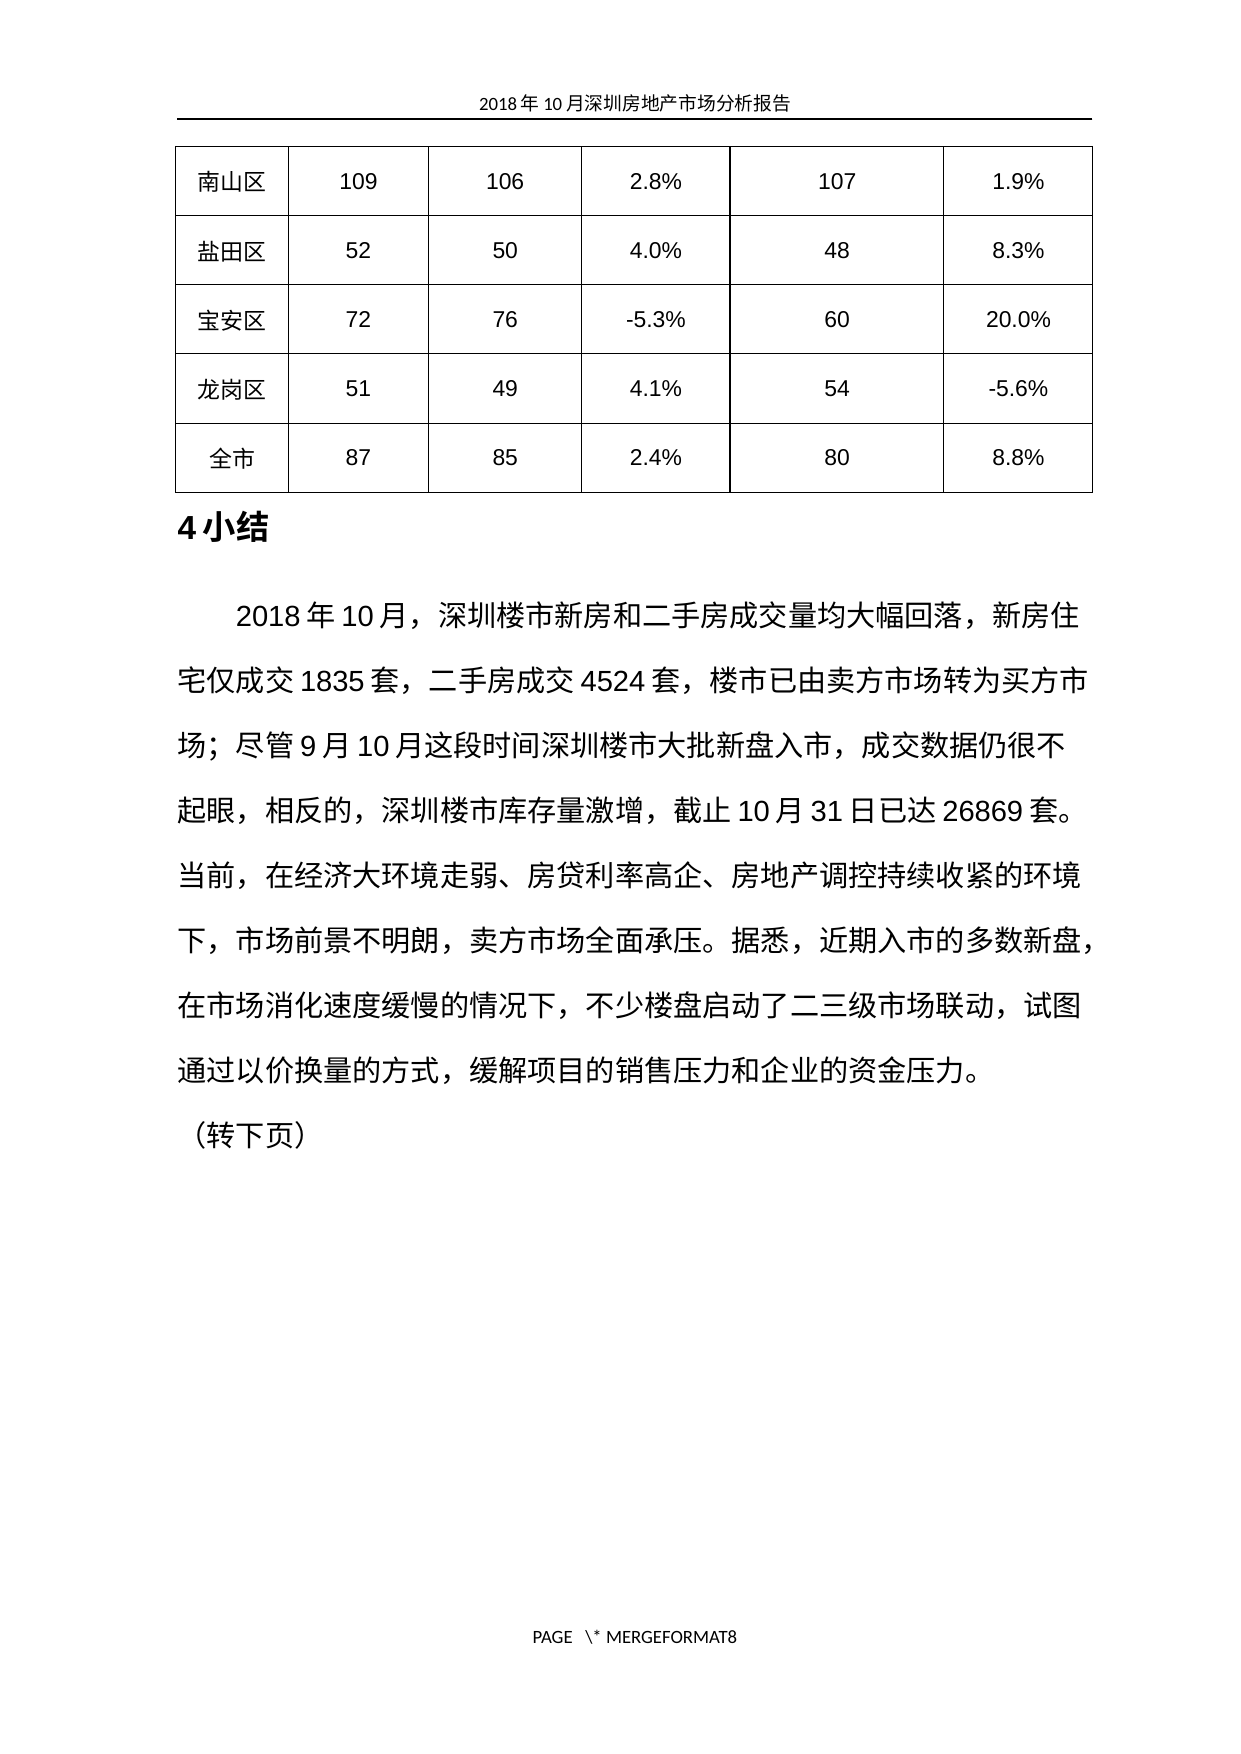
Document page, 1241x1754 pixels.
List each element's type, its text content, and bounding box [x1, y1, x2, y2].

table_cell 109 [289, 147, 428, 215]
table_cell 49 [429, 354, 581, 422]
table_cell 南山区 [176, 147, 288, 215]
table_cell 48 [731, 216, 943, 284]
table_cell 宝安区 [176, 285, 288, 353]
table_cell 72 [289, 285, 428, 353]
table_cell -5.3% [582, 285, 729, 353]
table_cell 107 [731, 147, 943, 215]
table_cell 50 [429, 216, 581, 284]
table_cell 8.8% [944, 424, 1092, 492]
text 2018年10月，深圳楼市新房和二手房成交量均大幅回落，新房住宅仅成交1835套，二手房成交4524套，楼市已由卖方市场转为买方市场；尽管9月10月这段时间深圳楼市大批新盘入市，成交数据仍很不起眼，相反的，深圳楼市库存量激增，截止10月31日已达26869套。当前，在经济大环境走弱、房贷利率高企、房地产调控持续收紧的环境下，市场前景不明朗，卖方市场全面承压。据悉，近期入市的多数新盘，在市场消化速度缓慢的情况下，不少楼盘启动了二三级市场联动，试图通过以价换量的方式，缓解项目的销售压力和企业的资金压力。 [177, 582, 1092, 1102]
table_cell 80 [731, 424, 943, 492]
table_cell 2.4% [582, 424, 729, 492]
table_cell 4.0% [582, 216, 729, 284]
table_cell 51 [289, 354, 428, 422]
table_cell 盐田区 [176, 216, 288, 284]
table_cell 20.0% [944, 285, 1092, 353]
table_cell 76 [429, 285, 581, 353]
table_cell 2.8% [582, 147, 729, 215]
table_cell -5.6% [944, 354, 1092, 422]
table_cell 龙岗区 [176, 354, 288, 422]
table_cell 54 [731, 354, 943, 422]
table_cell 106 [429, 147, 581, 215]
table_cell 4.1% [582, 354, 729, 422]
table_cell 60 [731, 285, 943, 353]
table_cell 1.9% [944, 147, 1092, 215]
table_cell 8.3% [944, 216, 1092, 284]
table_cell 全市 [176, 424, 288, 492]
text （转下页） [177, 1102, 1092, 1167]
table_cell 85 [429, 424, 581, 492]
table_cell 52 [289, 216, 428, 284]
table_cell 87 [289, 424, 428, 492]
